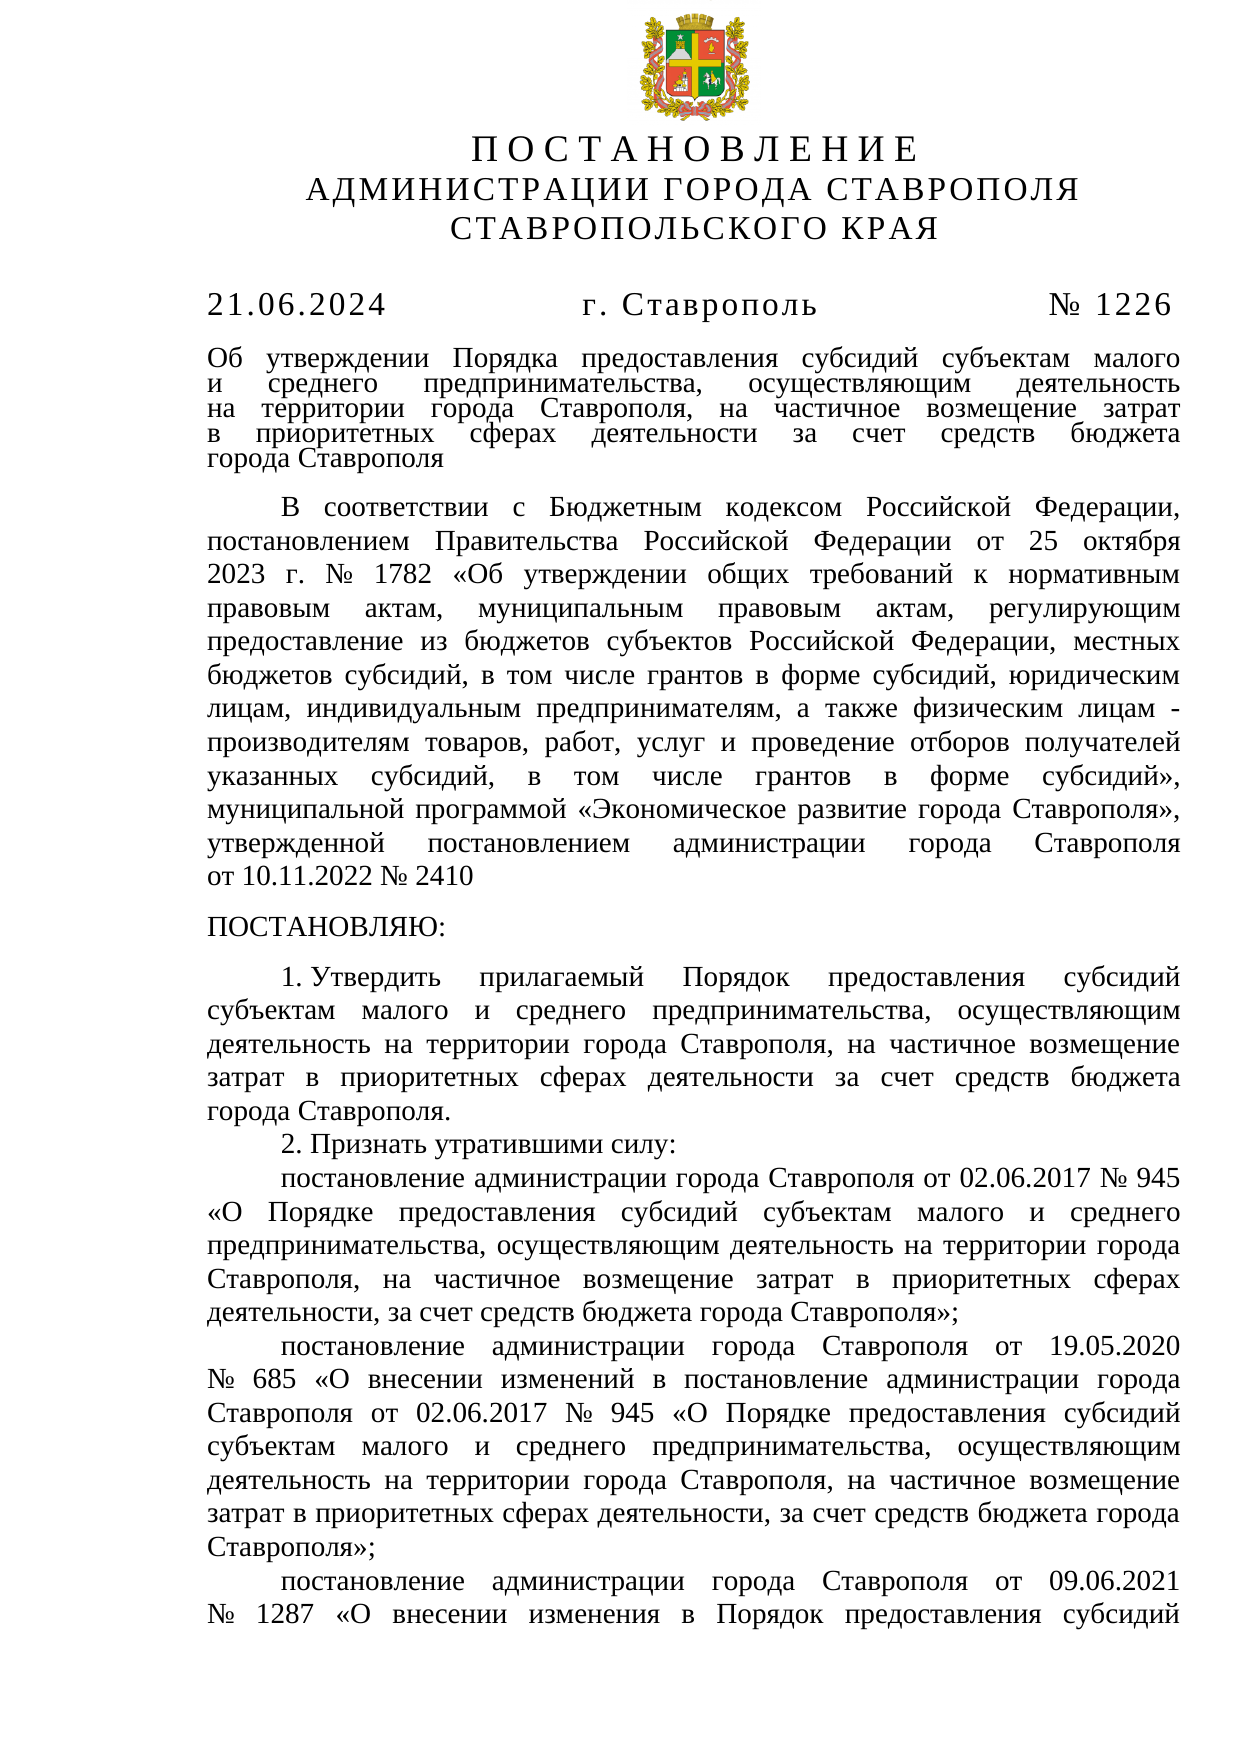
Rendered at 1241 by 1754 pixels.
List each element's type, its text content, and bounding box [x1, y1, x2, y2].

text 1. Утвердить прилагаемый Порядок предоставления субсидий субъектам малого и среднего предпринимательства, осуществляющим деятельность на территории города Ставрополя, на частичное возмещение затрат в приоритетных сферах деятельности за счет средств бюджета города Ставрополя. [207, 959, 1181, 1127]
text 21.06.2024 г. Ставрополь № 1226 [207, 284, 1181, 323]
list постановление администрации города Ставрополя от 02.06.2017 № 945 «О Порядке предоставления субсидий субъектам малого и среднего предпринимательства, осуществляющим деятельность на территории города Ставрополя, на частичное возмещение затрат в приоритетных сферах деятельности, за счет средств бюджета города Ставрополя»; [207, 1160, 1181, 1328]
list 2. Признать утратившими силу: [207, 1127, 1181, 1160]
text П О С Т А Н О В Л Е Н И Е АДМИНИСТРАЦИИ ГОРОДА СТАВРОПОЛЯ СТАВРОПОЛЬСКОГО КРАЯ [207, 126, 1181, 246]
text Об утверждении Порядка предоставления субсидий субъектам малого и среднего предпринимательства, осуществляющим деятельность на территории города Ставрополя, на частичное возмещение затрат в приоритетных сферах деятельности за счет средств бюджета города Ставрополя [207, 348, 1181, 473]
text ПОСТАНОВЛЯЮ: [207, 909, 1181, 942]
text В соответствии с Бюджетным кодексом Российской Федерации, постановлением Правительства Российской Федерации от 25 октября 2023 г. № 1782 «Об утверждении общих требований к нормативным правовым актам, муниципальным правовым актам, регулирующим предоставление из бюджетов субъектов Российской Федерации, местных бюджетов субсидий, в том числе грантов в форме субсидий, юридическим лицам, индивидуальным предпринимателям, а также физическим лицам - производителям товаров, работ, услуг и проведение отборов получателей указанных субсидий, в том числе грантов в форме субсидий», муниципальной программой «Экономическое развитие города Ставрополя», утвержденной постановлением администрации города Ставрополя от 10.11.2022 № 2410 [207, 489, 1181, 892]
text постановление администрации города Ставрополя от 19.05.2020 № 685 «О внесении изменений в постановление администрации города Ставрополя от 02.06.2017 № 945 «О Порядке предоставления субсидий субъектам малого и среднего предпринимательства, осуществляющим деятельность на территории города Ставрополя, на частичное возмещение затрат в приоритетных сферах деятельности, за счет средств бюджета города Ставрополя»; [207, 1328, 1181, 1563]
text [207, 1563, 1181, 1658]
picture [626, 0, 762, 127]
